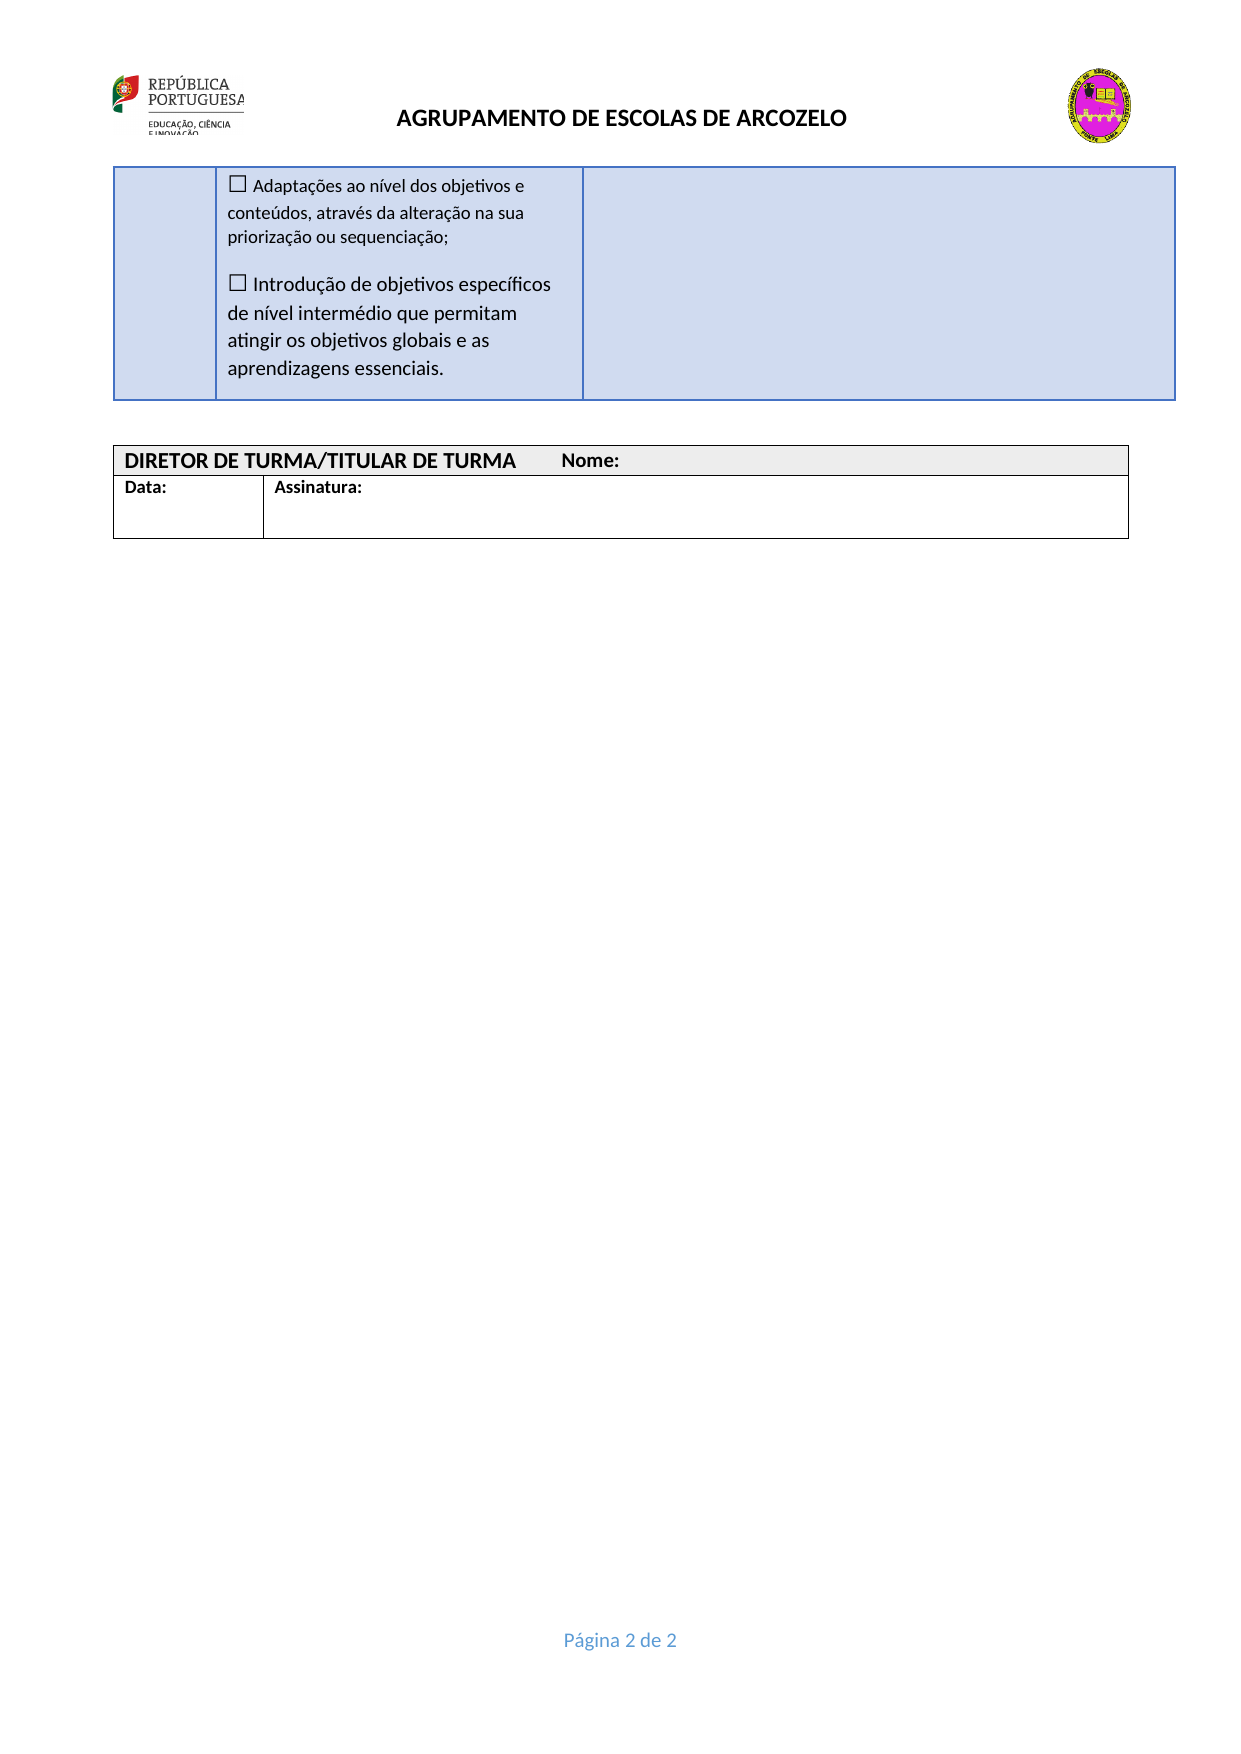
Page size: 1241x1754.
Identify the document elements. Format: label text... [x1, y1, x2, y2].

table_cell Assinatura: [264, 476, 1128, 538]
picture [1067, 68, 1132, 144]
table_cell Data: [114, 476, 263, 538]
table_header DIRETOR DE TURMA/TITULAR DE TURMA [114, 446, 550, 475]
picture [112, 75, 244, 135]
table_header Nome: [550, 446, 1128, 475]
table_cell [115, 168, 215, 399]
table_cell [584, 168, 1174, 399]
